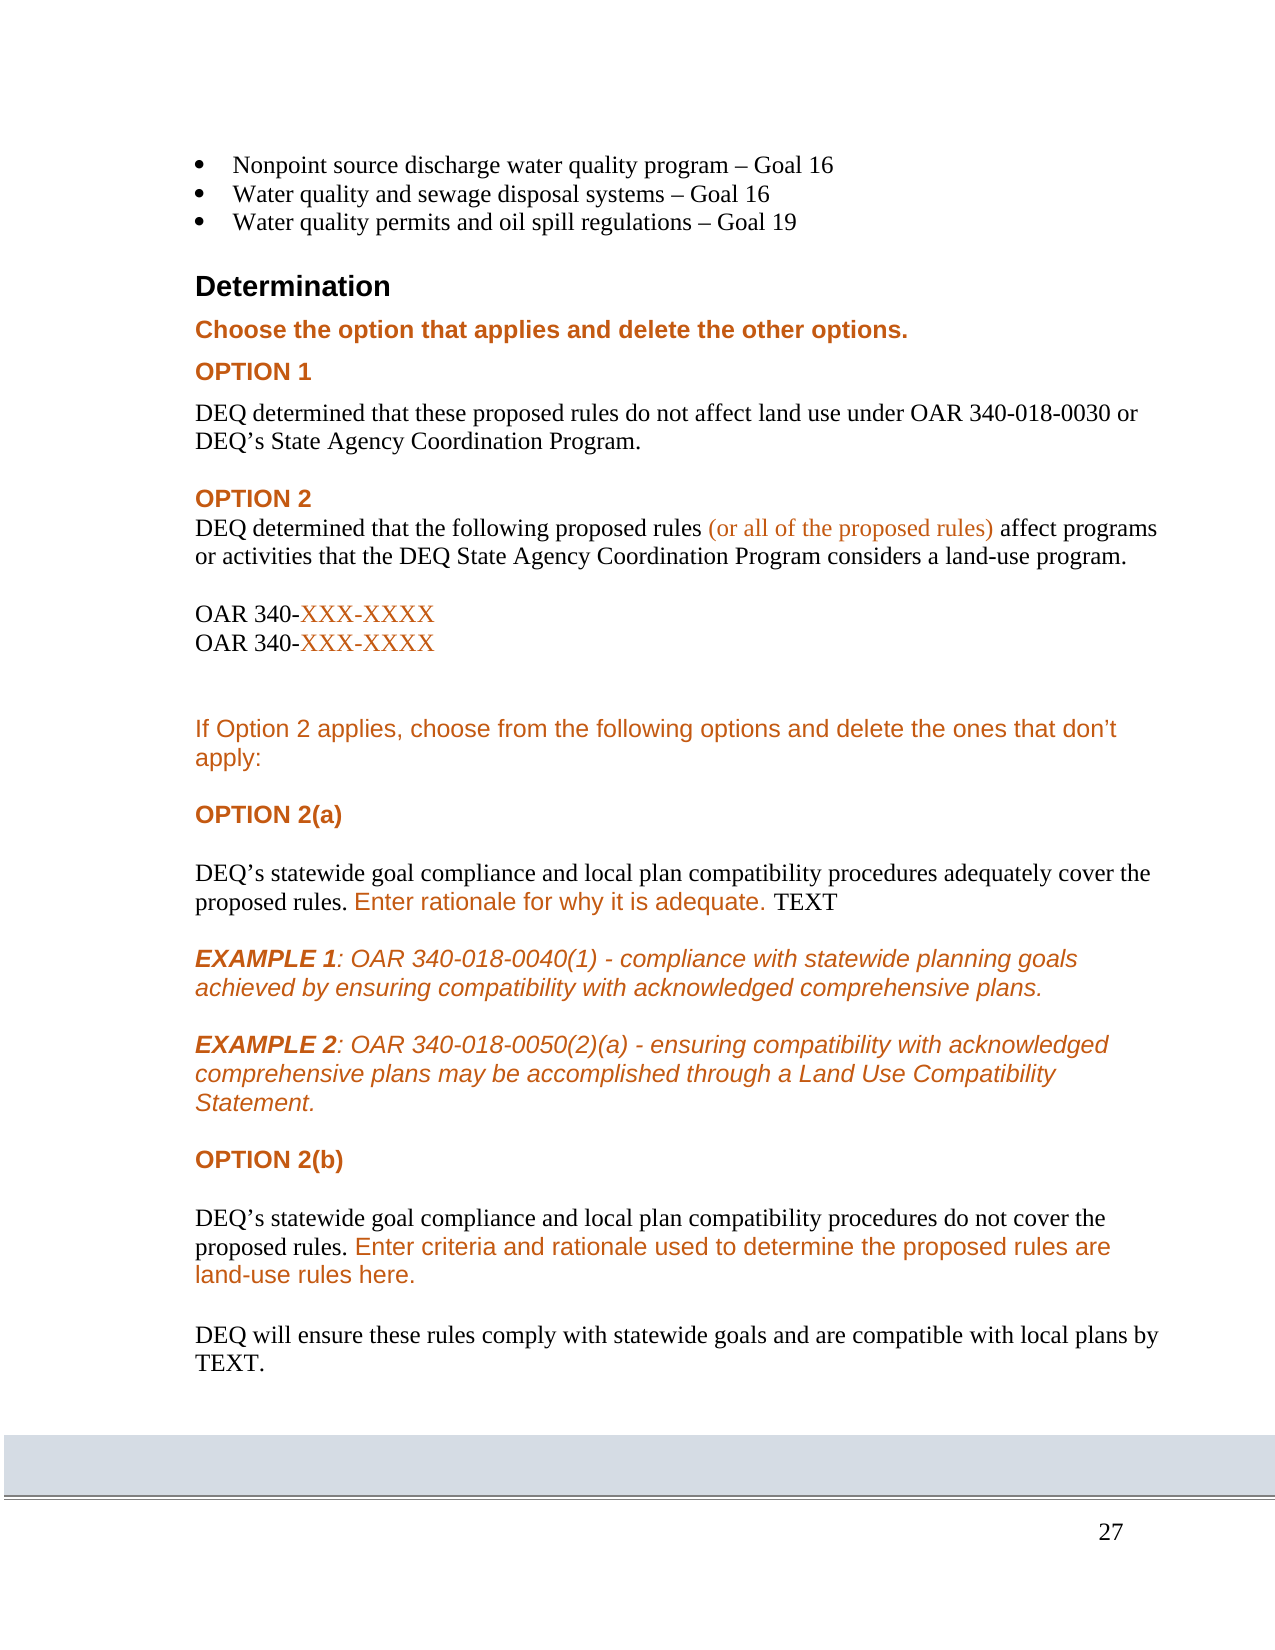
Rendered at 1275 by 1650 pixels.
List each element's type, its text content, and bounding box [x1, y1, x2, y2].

text OPTION 2 [195, 484, 1170, 513]
text If Option 2 applies, choose from the following options and delete the ones that don’t apply: [195, 714, 1170, 771]
text OPTION 2(a) [195, 800, 1170, 829]
list Water quality and sewage disposal systems – Goal 16 [195, 179, 1170, 207]
subtitle Choose the option that applies and delete the other options. [195, 315, 1170, 344]
text OPTION 2(b) [195, 1145, 1170, 1174]
list Water quality permits and oil spill regulations – Goal 19 [195, 207, 1170, 236]
text DEQ will ensure these rules comply with statewide goals and are compatible with local plans by TEXT. [195, 1320, 1170, 1377]
subtitle Determination [195, 269, 1170, 303]
text EXAMPLE 1: OAR 340-018-0040(1) - compliance with statewide planning goals achieved by ensuring compatibility with acknowledged comprehensive plans. [195, 944, 1170, 1002]
text DEQ determined that the following proposed rules (or all of the proposed rules) affect programs or activities that the DEQ State Agency Coordination Program considers a land-use program. [195, 513, 1170, 570]
text DEQ’s statewide goal compliance and local plan compatibility procedures adequately cover the proposed rules. Enter rationale for why it is adequate. TEXT [195, 858, 1170, 915]
text OAR 340-XXX-XXXX [195, 628, 1170, 656]
text OAR 340-XXX-XXXX [195, 599, 1170, 628]
list Nonpoint source discharge water quality program – Goal 16 [195, 150, 1170, 179]
list DEQ’s statewide goal compliance and local plan compatibility procedures do not cover the proposed rules. Enter criteria and rationale used to determine the proposed rules are land-use rules here. [195, 1203, 1170, 1289]
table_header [4, 1435, 1275, 1495]
subtitle OPTION 1 [195, 356, 1170, 385]
text EXAMPLE 2: OAR 340-018-0050(2)(a) - ensuring compatibility with acknowledged comprehensive plans may be accomplished through a Land Use Compatibility Statement. [195, 1030, 1170, 1117]
text DEQ determined that these proposed rules do not affect land use under OAR 340-018-0030 or DEQ’s State Agency Coordination Program. [195, 398, 1170, 455]
